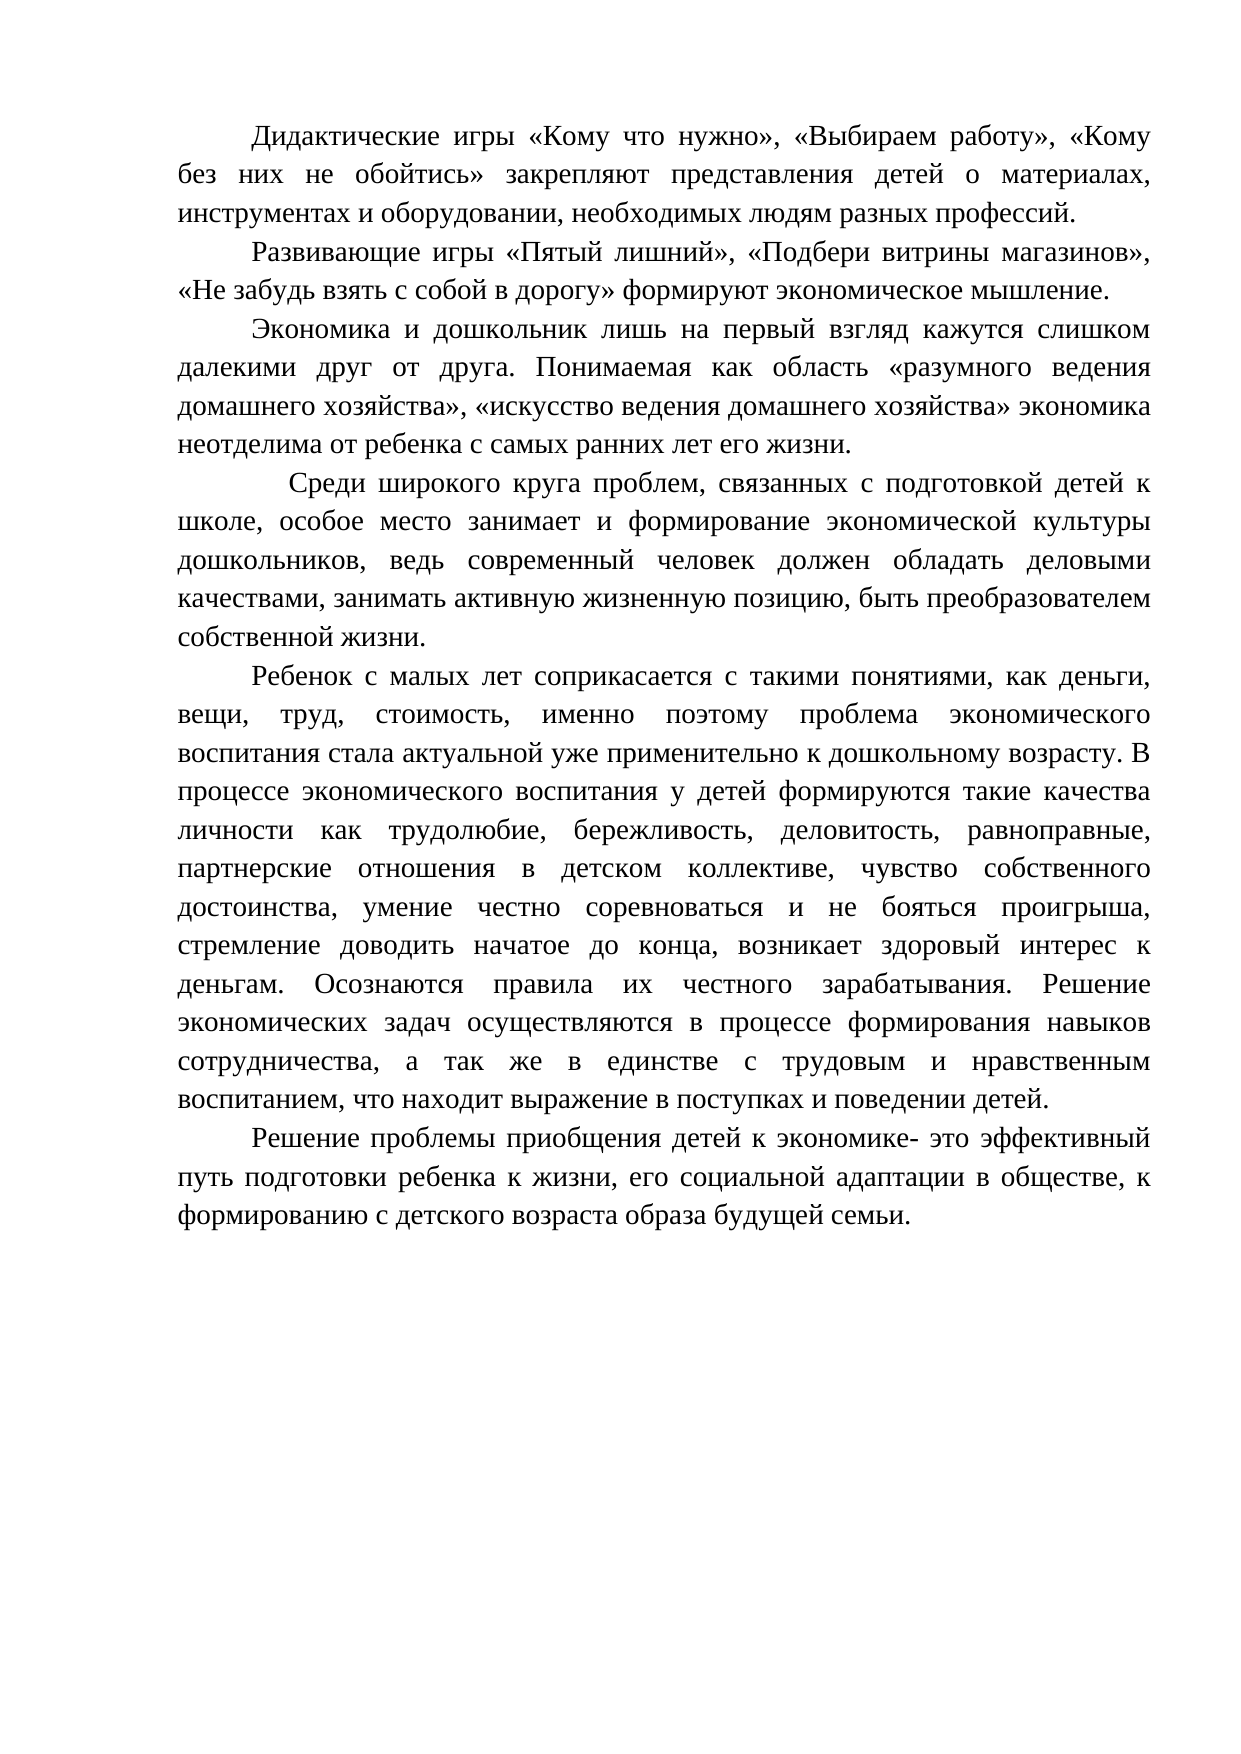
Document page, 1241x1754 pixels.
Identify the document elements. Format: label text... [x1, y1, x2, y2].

text Решение проблемы приобщения детей к экономике- это эффективный путь подготовки ребенка к жизни, его социальной адаптации в обществе, к формированию с детского возраста образа будущей семьи. [177, 1120, 1152, 1231]
text Среди широкого круга проблем, связанных с подготовкой детей к школе, особое место занимает и формирование экономической культуры дошкольников, ведь современный человек должен обладать деловыми качествами, занимать активную жизненную позицию, быть преобразователем собственной жизни. [177, 465, 1152, 653]
text Экономика и дошкольник лишь на первый взгляд кажутся слишком далекими друг от друга. Понимаемая как область «разумного ведения домашнего хозяйства», «искусство ведения домашнего хозяйства» экономика неотделима от ребенка с самых ранних лет его жизни. [177, 311, 1152, 460]
text Ребенок с малых лет соприкасается с такими понятиями, как деньги, вещи, труд, стоимость, именно поэтому проблема экономического воспитания стала актуальной уже применительно к дошкольному возрасту. В процессе экономического воспитания у детей формируются такие качества личности как трудолюбие, бережливость, деловитость, равноправные, партнерские отношения в детском коллективе, чувство собственного достоинства, умение честно соревноваться и не бояться проигрыша, стремление доводить начатое до конца, возникает здоровый интерес к деньгам. Осознаются правила их честного зарабатывания. Решение экономических задач осуществляются в процессе формирования навыков сотрудничества, а так же в единстве с трудовым и нравственным воспитанием, что находит выражение в поступках и поведении детей. [177, 658, 1152, 1115]
text Дидактические игры «Кому что нужно», «Выбираем работу», «Кому без них не обойтись» закрепляют представления детей о материалах, инструментах и оборудовании, необходимых людям разных профессий. [177, 118, 1152, 229]
text Развивающие игры «Пятый лишний», «Подбери витрины магазинов», «Не забудь взять с собой в дорогу» формируют экономическое мышление. [177, 234, 1152, 306]
